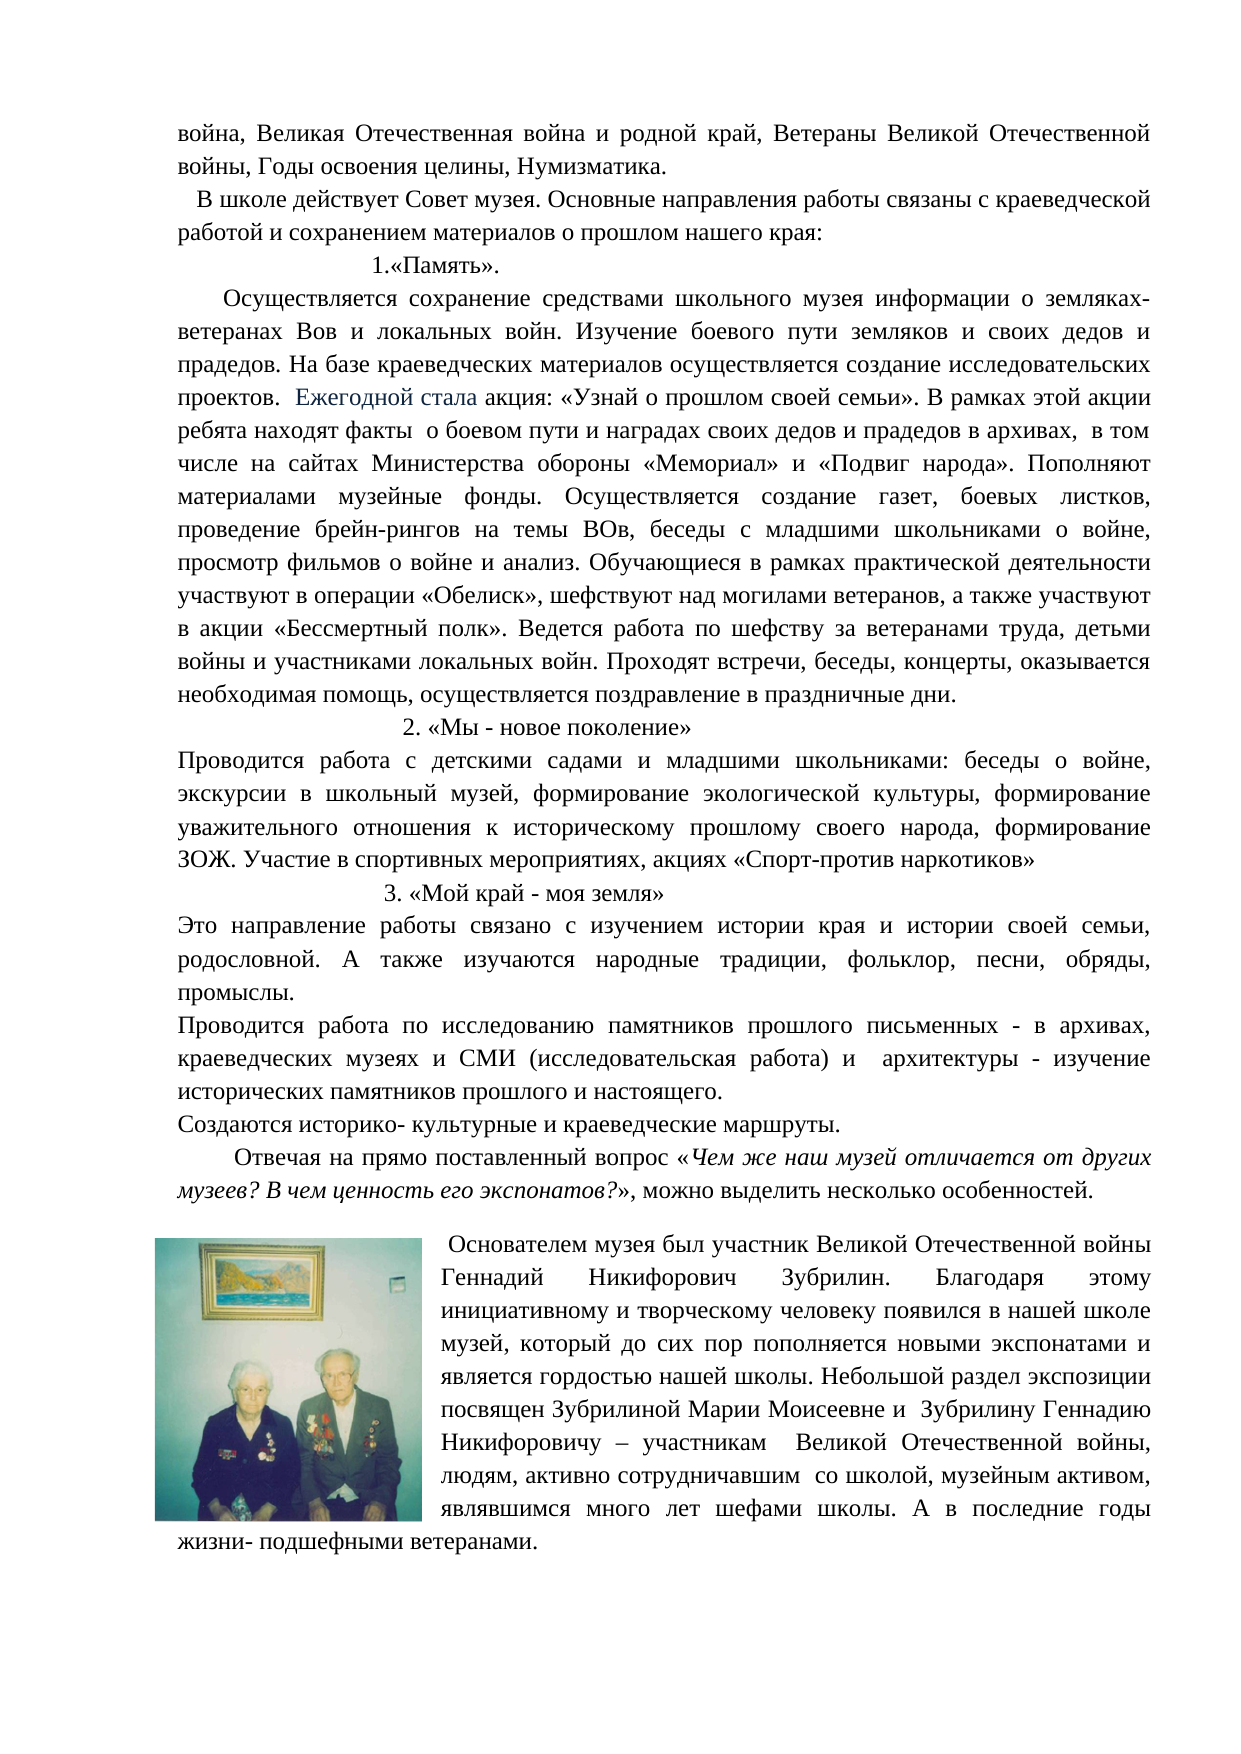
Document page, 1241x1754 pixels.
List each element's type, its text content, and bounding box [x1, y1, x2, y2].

text 3. «Мой край - моя земля» [177, 878, 1152, 906]
text Создаются историко- культурные и краеведческие маршруты. [177, 1109, 1152, 1137]
text Проводится работа по исследованию памятников прошлого письменных - в архивах, краеведческих музеях и СМИ (исследовательская работа) и архитектуры - изучение исторических памятников прошлого и настоящего. [177, 1010, 1152, 1104]
text Осуществляется сохранение средствами школьного музея информации о земляках- ветеранах Вов и локальных войн. Изучение боевого пути земляков и своих дедов и прадедов. На базе краеведческих материалов осуществляется создание исследовательских проектов. Ежегодной стала акция: «Узнай о прошлом своей семьи». В рамках этой акции ребята находят факты о боевом пути и наградах своих дедов и прадедов в архивах, в том числе на сайтах Министерства обороны «Мемориал» и «Подвиг народа». Пополняют материалами музейные фонды. Осуществляется создание газет, боевых листков, проведение брейн-рингов на темы ВОв, беседы с младшими школьниками о войне, просмотр фильмов о войне и анализ. Обучающиеся в рамках практической деятельности участвуют в операции «Обелиск», шефствуют над могилами ветеранов, а также участвуют в акции «Бессмертный полк». Ведется работа по шефству за ветеранами труда, детьми войны и участниками локальных войн. Проходят встречи, беседы, концерты, оказывается необходимая помощь, осуществляется поздравление в праздничные дни. [177, 283, 1152, 708]
text Отвечая на прямо поставленный вопрос «Чем же наш музей отличается от других музеев? В чем ценность его экспонатов?», можно выделить несколько особенностей. [177, 1142, 1152, 1203]
picture [154, 1238, 422, 1522]
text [177, 118, 1152, 180]
text 2. «Мы - новое поколение» [177, 712, 1152, 741]
text 1.«Память». [177, 250, 1152, 279]
text В школе действует Совет музея. Основные направления работы связаны с краеведческой работой и сохранением материалов о прошлом нашего края: [177, 184, 1152, 246]
text Проводится работа с детскими садами и младшими школьниками: беседы о войне, экскурсии в школьный музей, формирование экологической культуры, формирование уважительного отношения к историческому прошлому своего народа, формирование ЗОЖ. Участие в спортивных мероприятиях, акциях «Спорт-против наркотиков» [177, 746, 1152, 873]
text Это направление работы связано с изучением истории края и истории своей семьи, родословной. А также изучаются народные традиции, фольклор, песни, обряды, промыслы. [177, 911, 1152, 1005]
text Основателем музея был участник Великой Отечественной войны Геннадий Никифорович Зубрилин. Благодаря этому инициативному и творческому человеку появился в нашей школе музей, который до сих пор пополняется новыми экспонатами и является гордостью нашей школы. Небольшой раздел экспозиции посвящен Зубрилиной Марии Моисеевне и Зубрилину Геннадию Никифоровичу – участникам Великой Отечественной войны, людям, активно сотрудничавшим со школой, музейным активом, являвшимся много лет шефами школы. А в последние годы жизни- подшефными ветеранами. [177, 1229, 1152, 1555]
